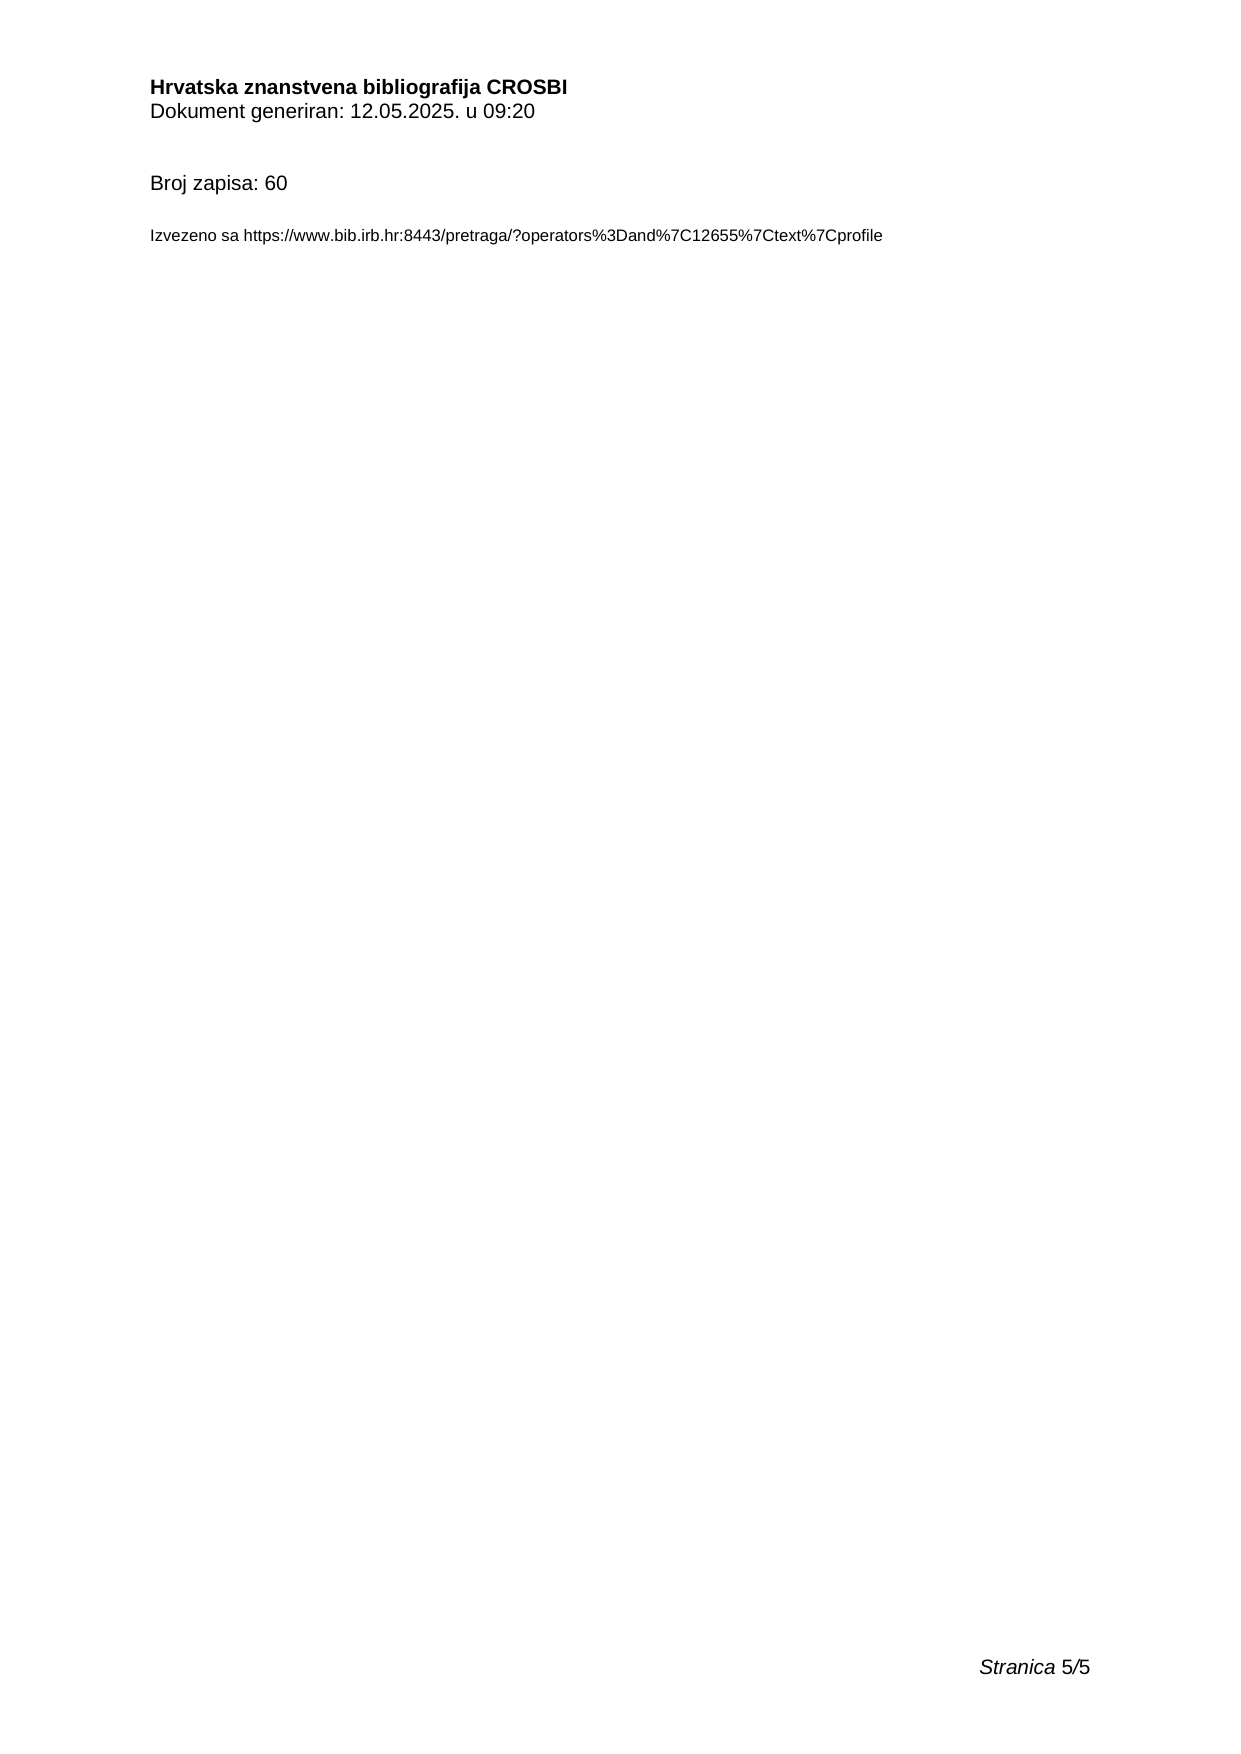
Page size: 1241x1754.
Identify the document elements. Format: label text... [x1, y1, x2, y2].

text Broj zapisa: 60 [150, 171, 1090, 195]
text Izvezeno sa https://www.bib.irb.hr:8443/pretraga/?operators%3Dand%7C12655%7Ctext%7Cprofile [150, 226, 1090, 245]
